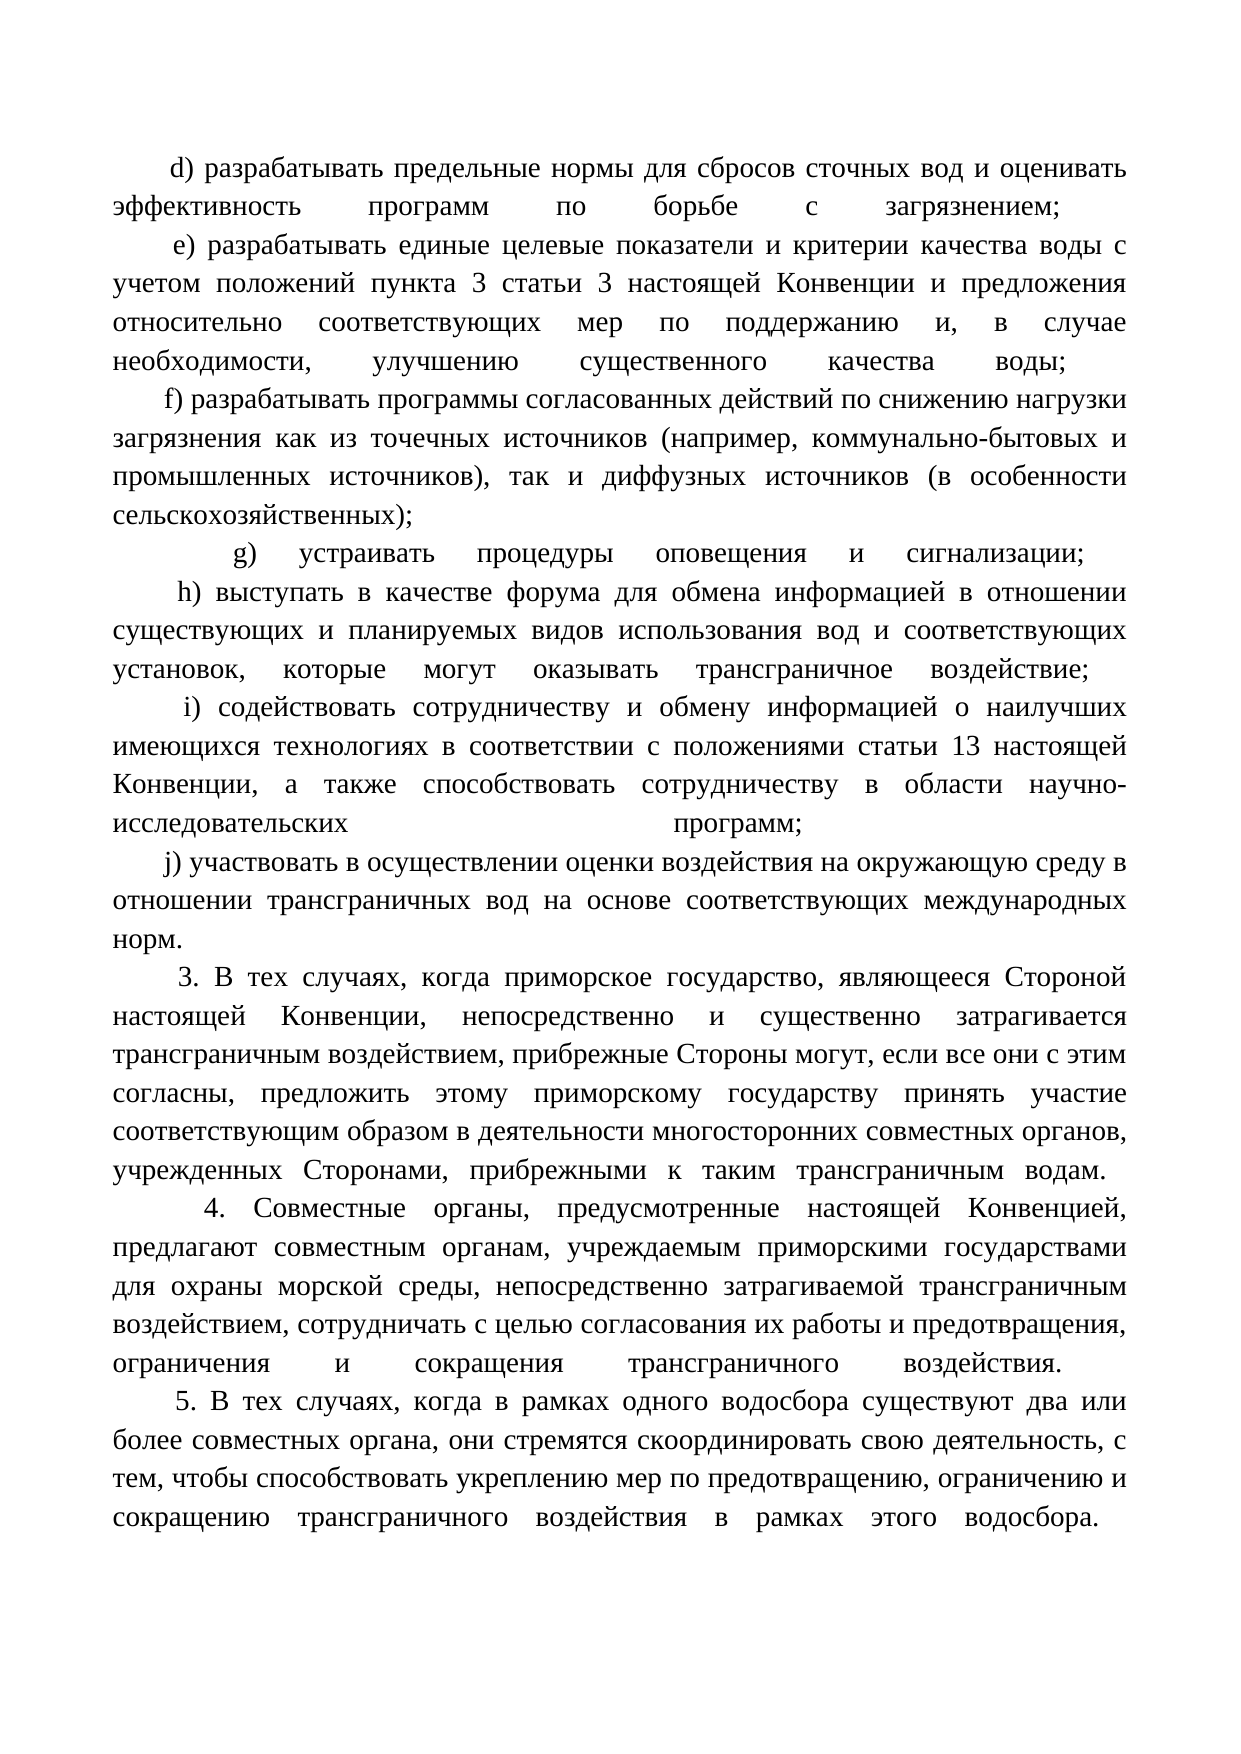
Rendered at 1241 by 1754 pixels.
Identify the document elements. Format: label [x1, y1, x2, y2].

text [112, 150, 1128, 1571]
